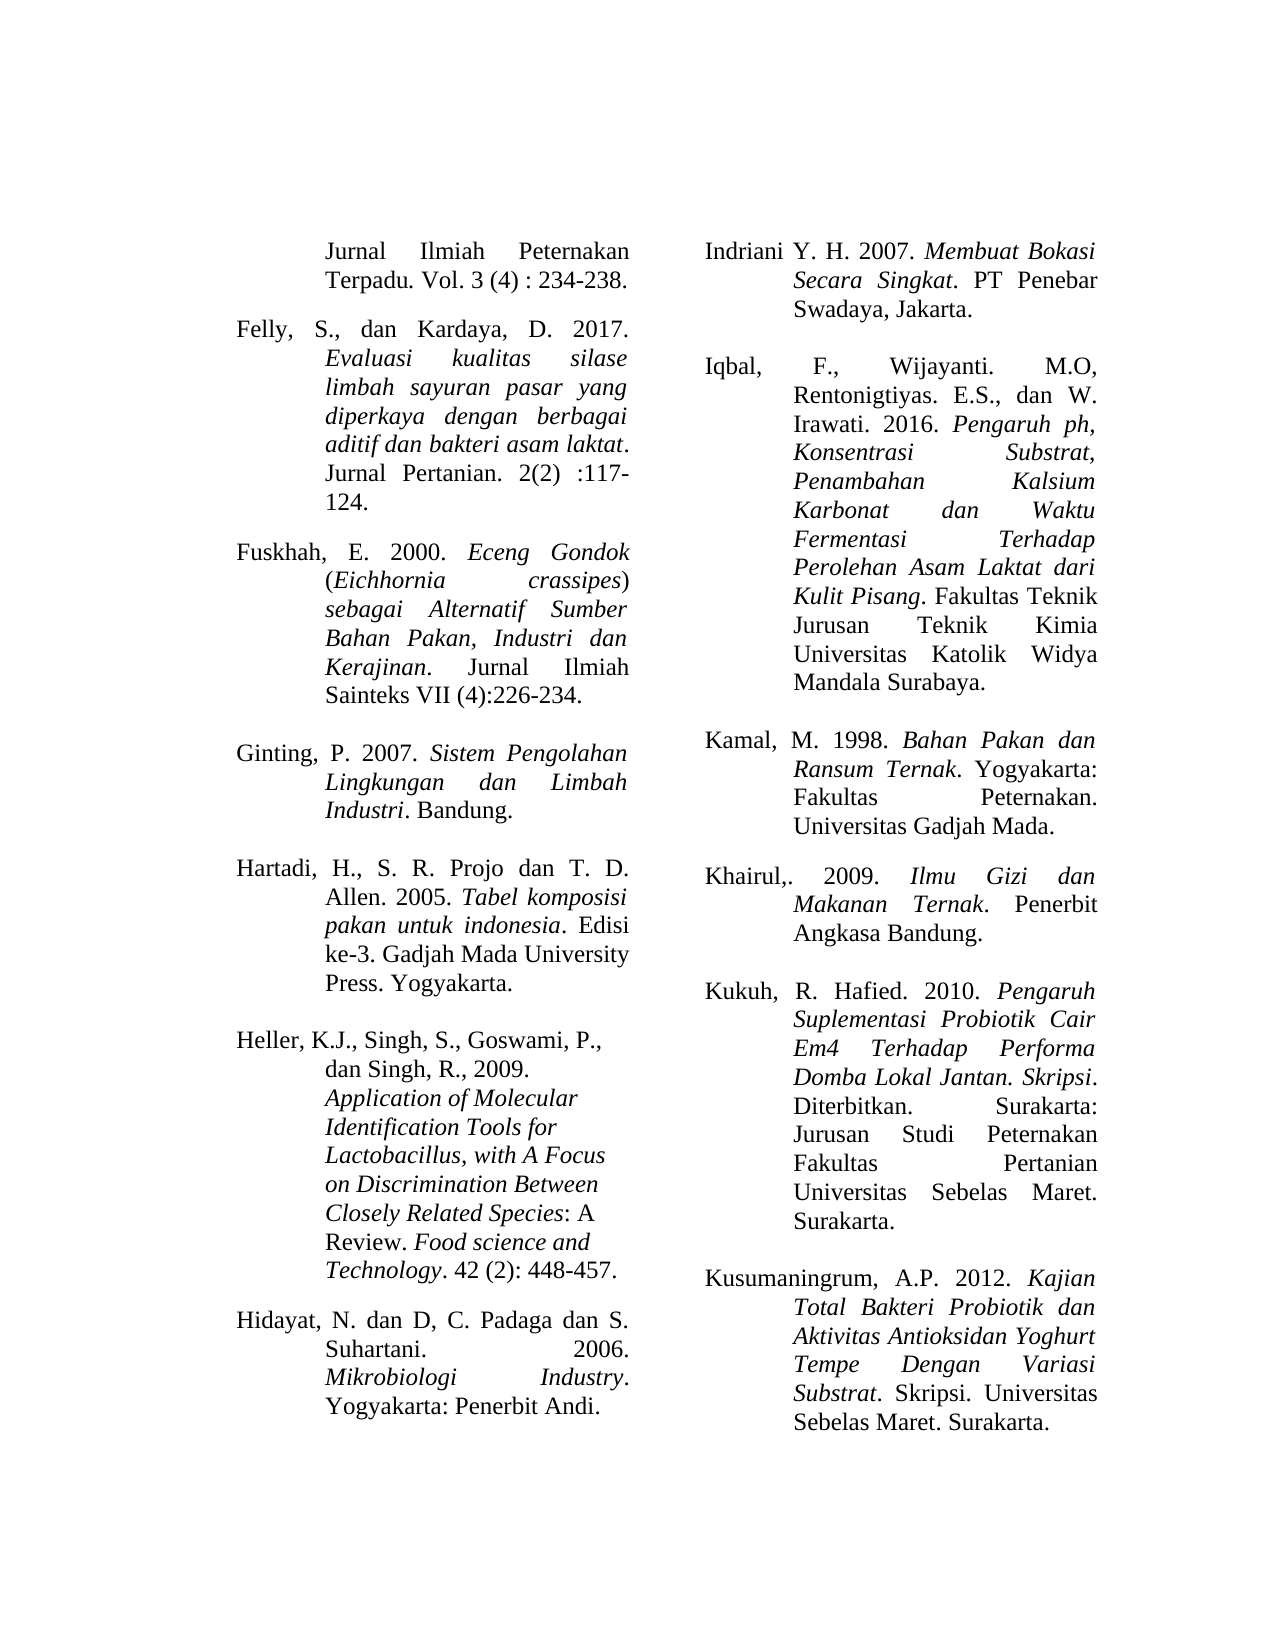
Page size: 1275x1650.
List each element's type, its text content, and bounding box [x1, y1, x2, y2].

text Iqbal, F., Wijayanti. M.O, Rentonigtiyas. E.S., dan W. Irawati. 2016. Pengaruh ph, Konsentrasi Substrat, Penambahan Kalsium Karbonat dan Waktu Fermentasi Terhadap Perolehan Asam Laktat dari Kulit Pisang. Fakultas Teknik Jurusan Teknik Kimia Universitas Katolik Widya Mandala Surabaya. [704, 351, 1098, 696]
text Heller, K.J., Singh, S., Goswami, P., dan Singh, R., 2009. Application of Molecular Identification Tools for Lactobacillus, with A Focus on Discrimination Between Closely Related Species: A Review. Food science and Technology. 42 (2): 448-457. [236, 1025, 629, 1284]
text Indriani Y. H. 2007. Membuat Bokasi Secara Singkat. PT Penebar Swadaya, Jakarta. [704, 236, 1098, 322]
text Fuskhah, E. 2000. Eceng Gondok (Eichhornia crassipes) sebagai Alternatif Sumber Bahan Pakan, Industri dan Kerajinan. Jurnal Ilmiah Sainteks VII (4):226-234. [236, 537, 629, 709]
text Kukuh, R. Hafied. 2010. Pengaruh Suplementasi Probiotik Cair Em4 Terhadap Performa Domba Lokal Jantan. Skripsi. Diterbitkan. Surakarta: Jurusan Studi Peternakan Fakultas Pertanian Universitas Sebelas Maret. Surakarta. [704, 976, 1098, 1234]
text Khairul,. 2009. Ilmu Gizi dan Makanan Ternak. Penerbit Angkasa Bandung. [704, 861, 1098, 947]
text Kusumaningrum, A.P. 2012. Kajian Total Bakteri Probiotik dan Aktivitas Antioksidan Yoghurt Tempe Dengan Variasi Substrat. Skripsi. Universitas Sebelas Maret. Surakarta. [704, 1263, 1098, 1436]
text Hidayat, N. dan D, C. Padaga dan S. Suhartani. 2006. Mikrobiologi Industry. Yogyakarta: Penerbit Andi. [236, 1305, 629, 1420]
text Kamal, M. 1998. Bahan Pakan dan Ransum Ternak. Yogyakarta: Fakultas Peternakan. Universitas Gadjah Mada. [704, 725, 1098, 840]
text Ginting, P. 2007. Sistem Pengolahan Lingkungan dan Limbah Industri. Bandung. [236, 738, 629, 824]
text Felly, S., dan Kardaya, D. 2017. Evaluasi kualitas silase limbah sayuran pasar yang diperkaya dengan berbagai aditif dan bakteri asam laktat. Jurnal Pertanian. 2(2) :117-124. [236, 314, 629, 516]
text Hartadi, H., S. R. Projo dan T. D. Allen. 2005. Tabel komposisi pakan untuk indonesia. Edisi ke-3. Gadjah Mada University Press. Yogyakarta. [236, 853, 629, 997]
